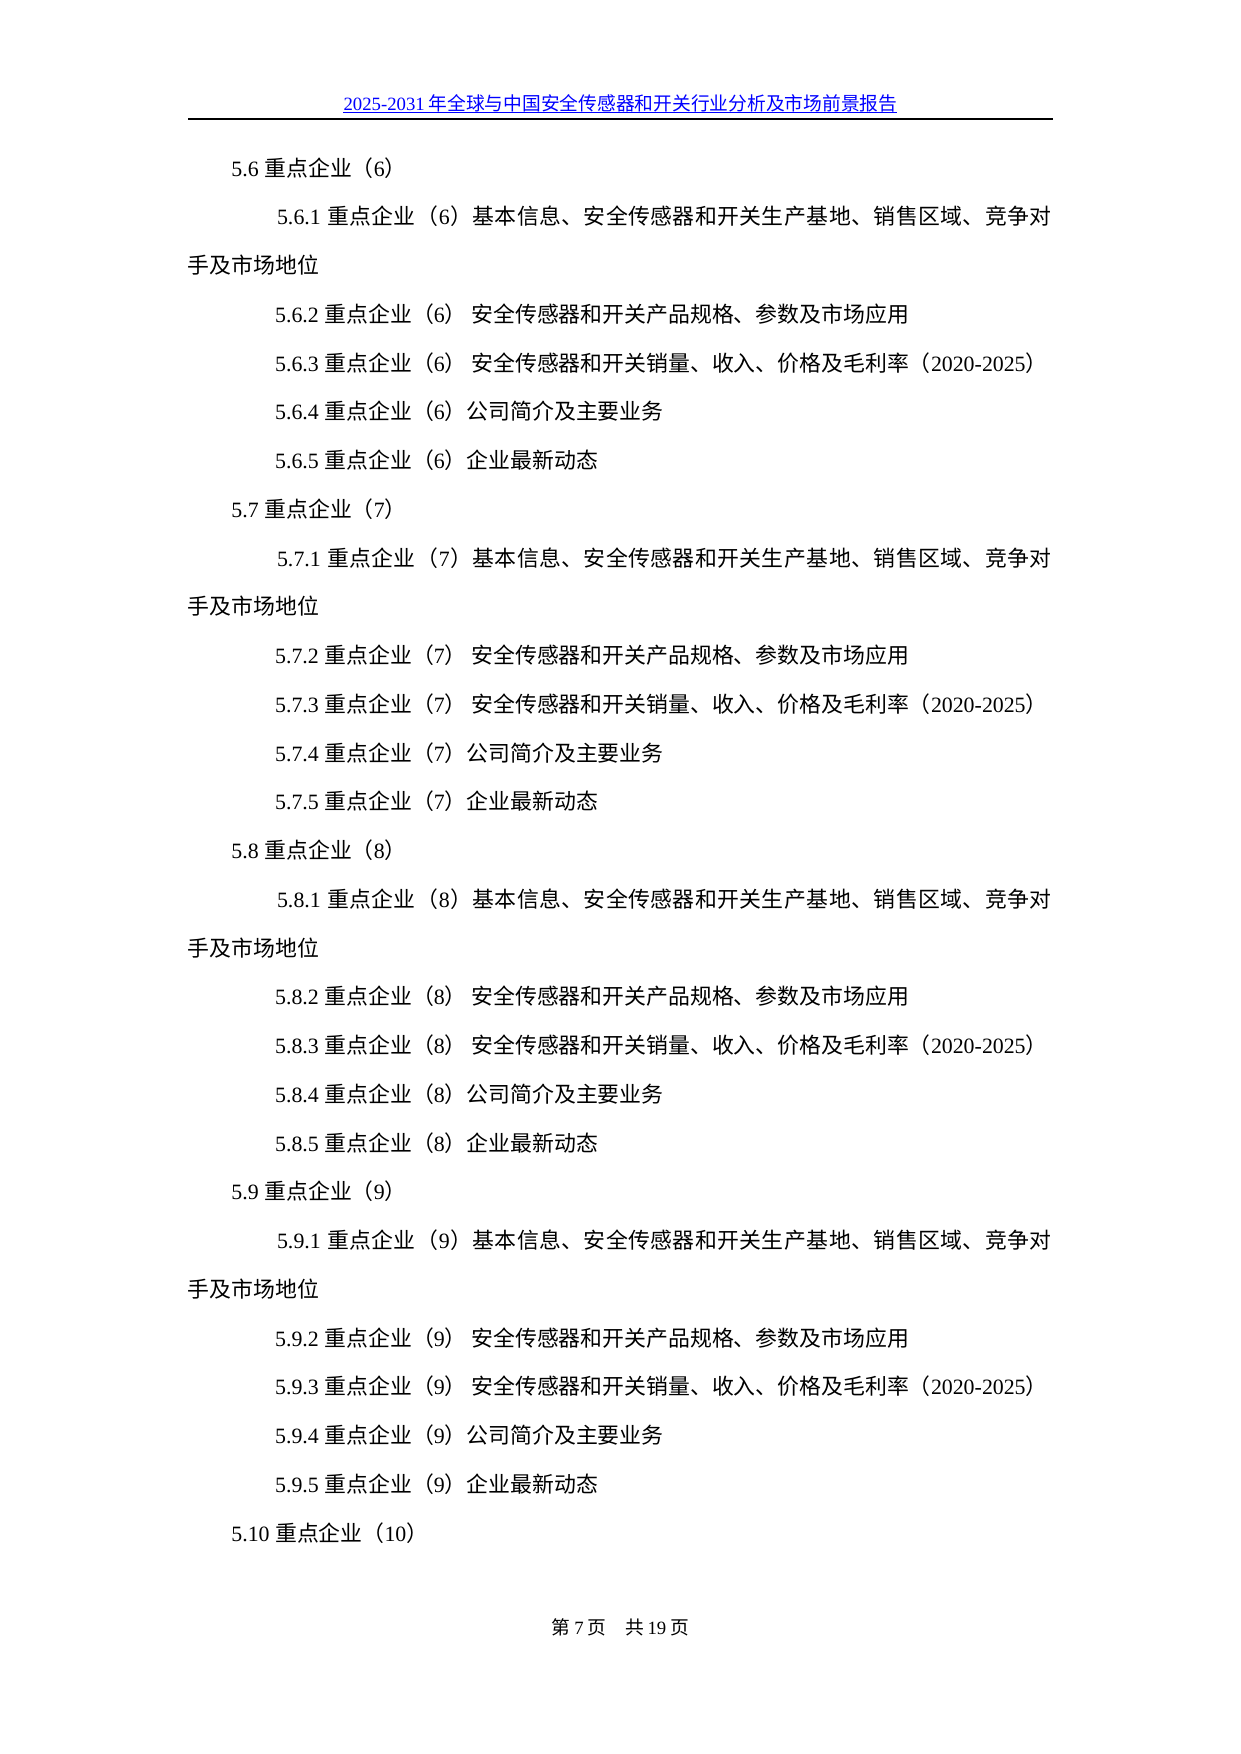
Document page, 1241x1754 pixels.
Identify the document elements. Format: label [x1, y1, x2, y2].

text [187, 150, 1053, 1548]
